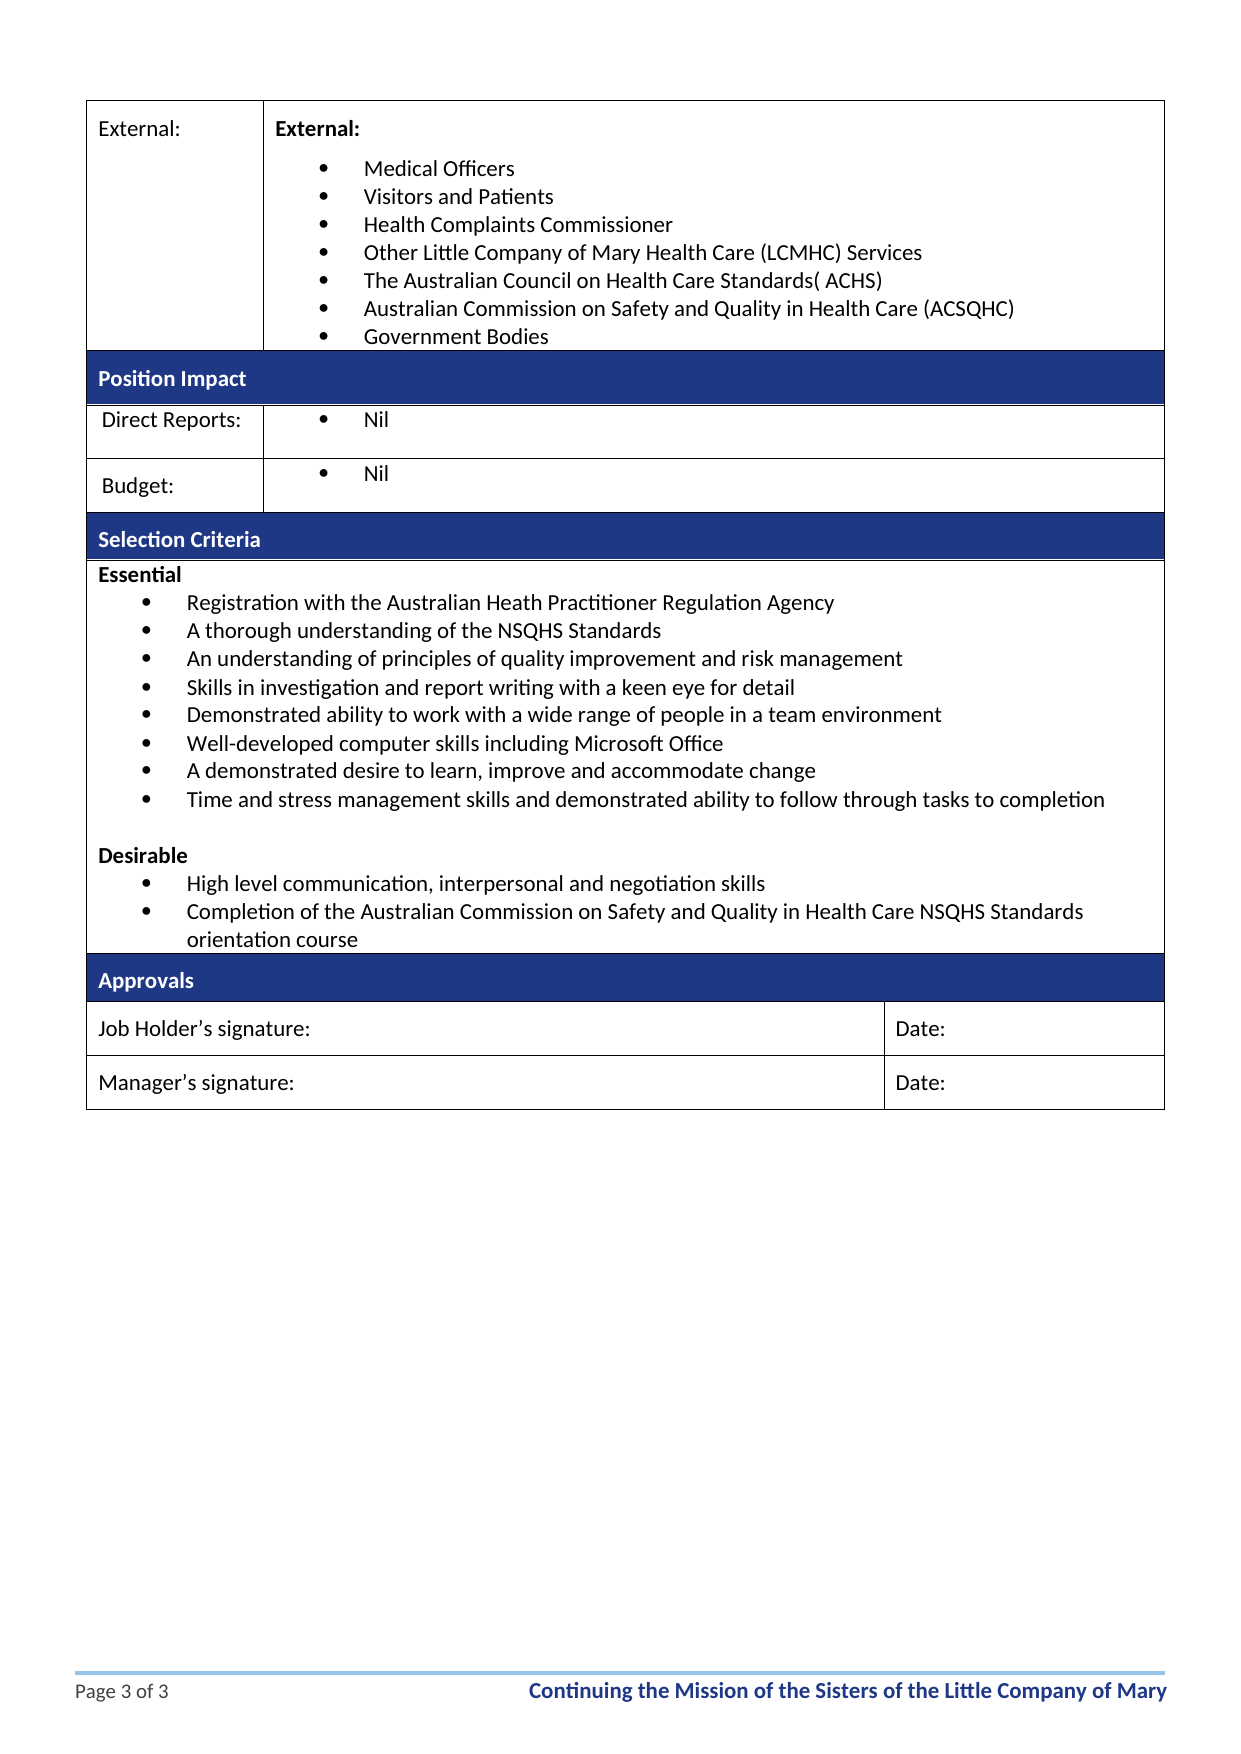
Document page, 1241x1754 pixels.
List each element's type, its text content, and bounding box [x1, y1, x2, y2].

table_header External: [87, 101, 263, 350]
table_cell Approvals [87, 954, 1164, 1001]
table_cell [264, 406, 1164, 458]
table_header External: Medical Officers Visitors and Patients Health Complaints Commissioner Other Little Company of Mary Health Care (LCMHC) Services The Australian Council on Health Care Standards( ACHS) Australian Commission on Safety and Quality in Health Care (ACSQHC) Government Bodies [264, 101, 1164, 350]
table_cell Position Impact [87, 351, 1164, 404]
table_cell Date: [885, 1056, 1164, 1109]
table_cell Manager’s signature: [87, 1056, 884, 1109]
table_cell Job Holder’s signature: [87, 1002, 884, 1055]
table_cell Selection Criteria [87, 513, 1164, 559]
table_cell Budget: [87, 459, 263, 512]
table_cell Direct Reports: [87, 406, 263, 458]
table_cell [264, 459, 1164, 512]
table_cell Date: [885, 1002, 1164, 1055]
table_cell Essential Registration with the Australian Heath Practitioner Regulation Agency A thorough understanding of the NSQHS Standards An understanding of principles of quality improvement and risk management Skills in investigation and report writing with a keen eye for detail Demonstrated ability to work with a wide range of people in a team environment Well-developed computer skills including Microsoft Office A demonstrated desire to learn, improve and accommodate change Time and stress management skills and demonstrated ability to follow through tasks to completion Desirable High level communication, interpersonal and negotiation skills Completion of the Australian Commission on Safety and Quality in Health Care NSQHS Standards orientation course [87, 561, 1164, 953]
